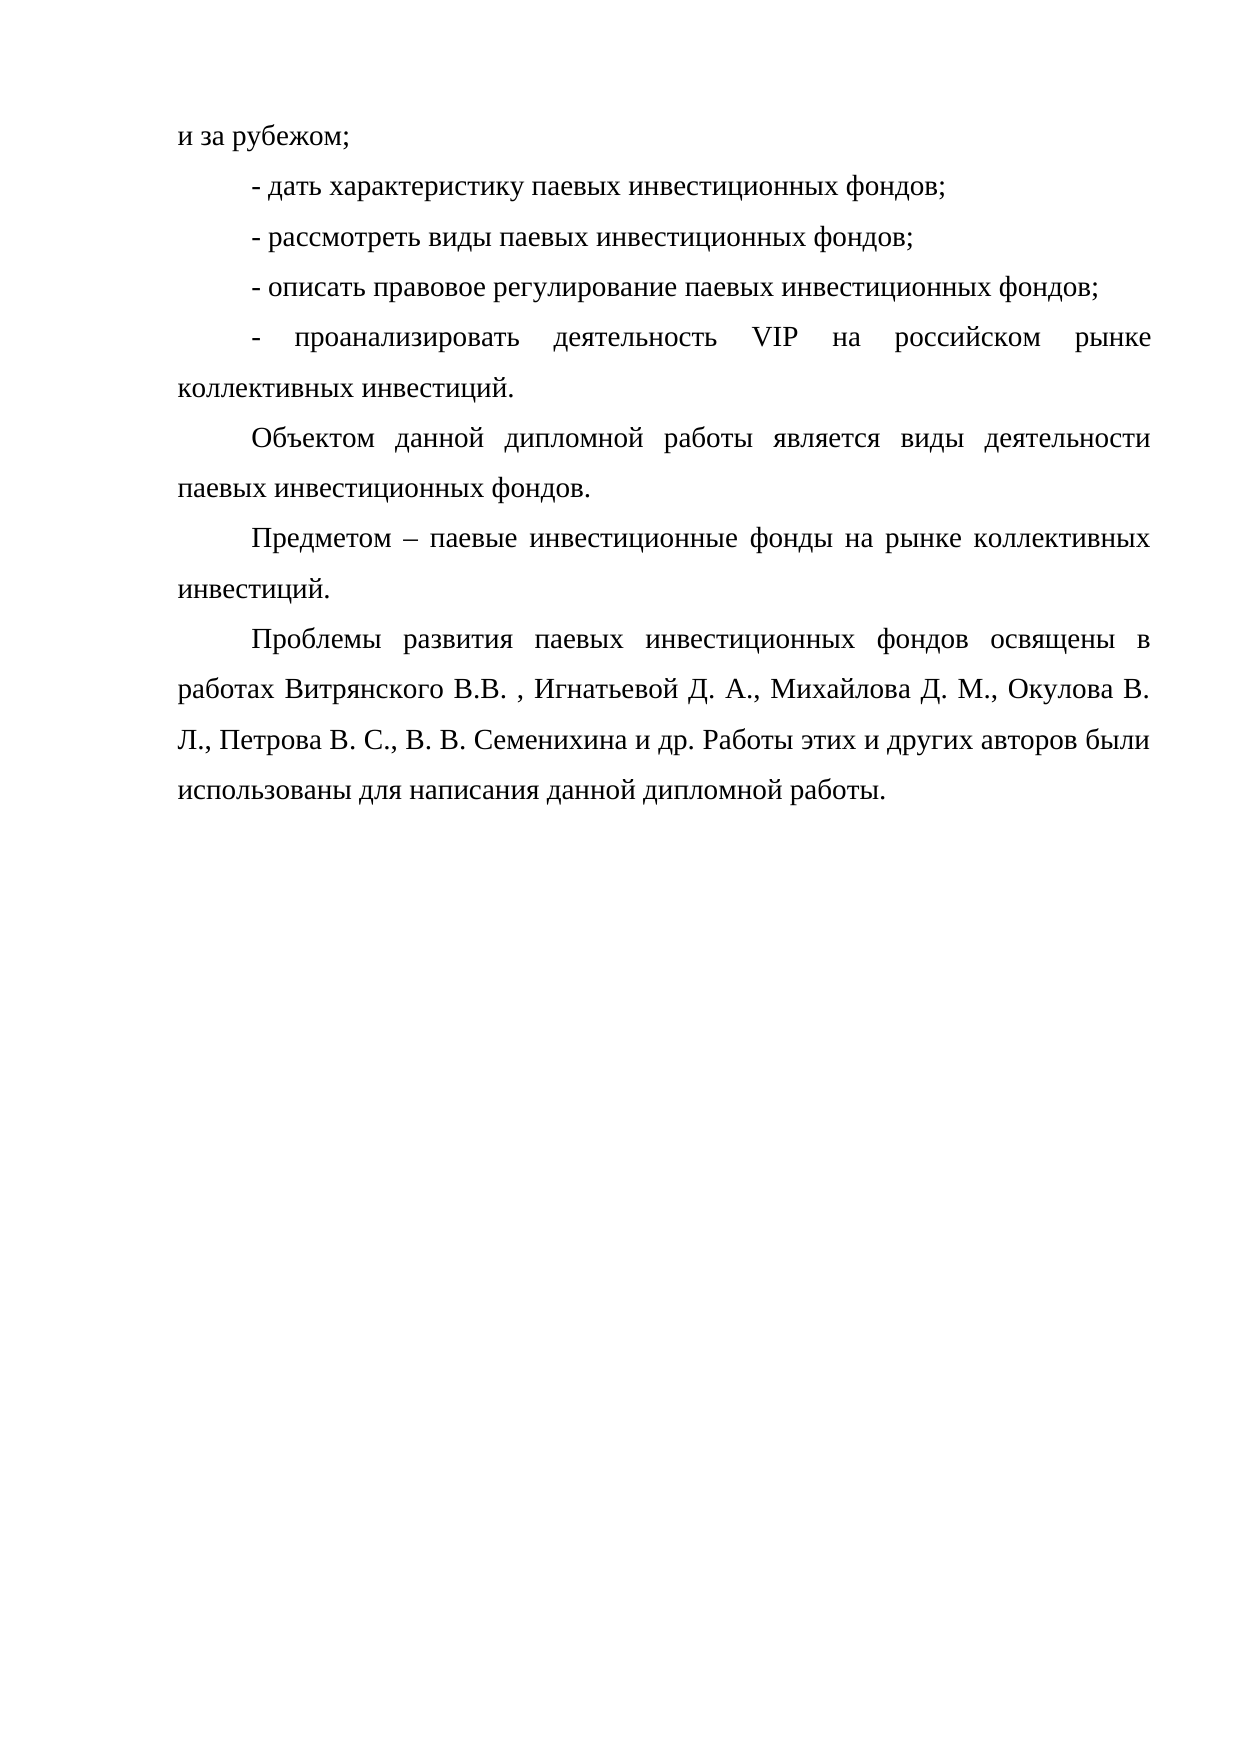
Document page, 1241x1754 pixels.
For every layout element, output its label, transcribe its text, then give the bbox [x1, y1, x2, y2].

text Предметом – паевые инвестиционные фонды на рынке коллективных инвестиций. [177, 521, 1152, 604]
text - проанализировать деятельность VIP на российском рынке коллективных инвестиций. [177, 319, 1152, 403]
text Объектом данной дипломной работы является виды деятельности паевых инвестиционных фондов. [177, 420, 1152, 504]
text Проблемы развития паевых инвестиционных фондов освящены в работах Витрянского В.В. , Игнатьевой Д. А., Михайлова Д. М., Окулова В. Л., Петрова В. С., В. В. Семенихина и др. Работы этих и других авторов были использованы для написания данной дипломной работы. [177, 621, 1152, 806]
text - рассмотреть виды паевых инвестиционных фондов; [177, 219, 1152, 252]
text - описать правовое регулирование паевых инвестиционных фондов; [177, 269, 1152, 303]
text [177, 118, 1152, 152]
text - дать характеристику паевых инвестиционных фондов; [177, 168, 1152, 202]
